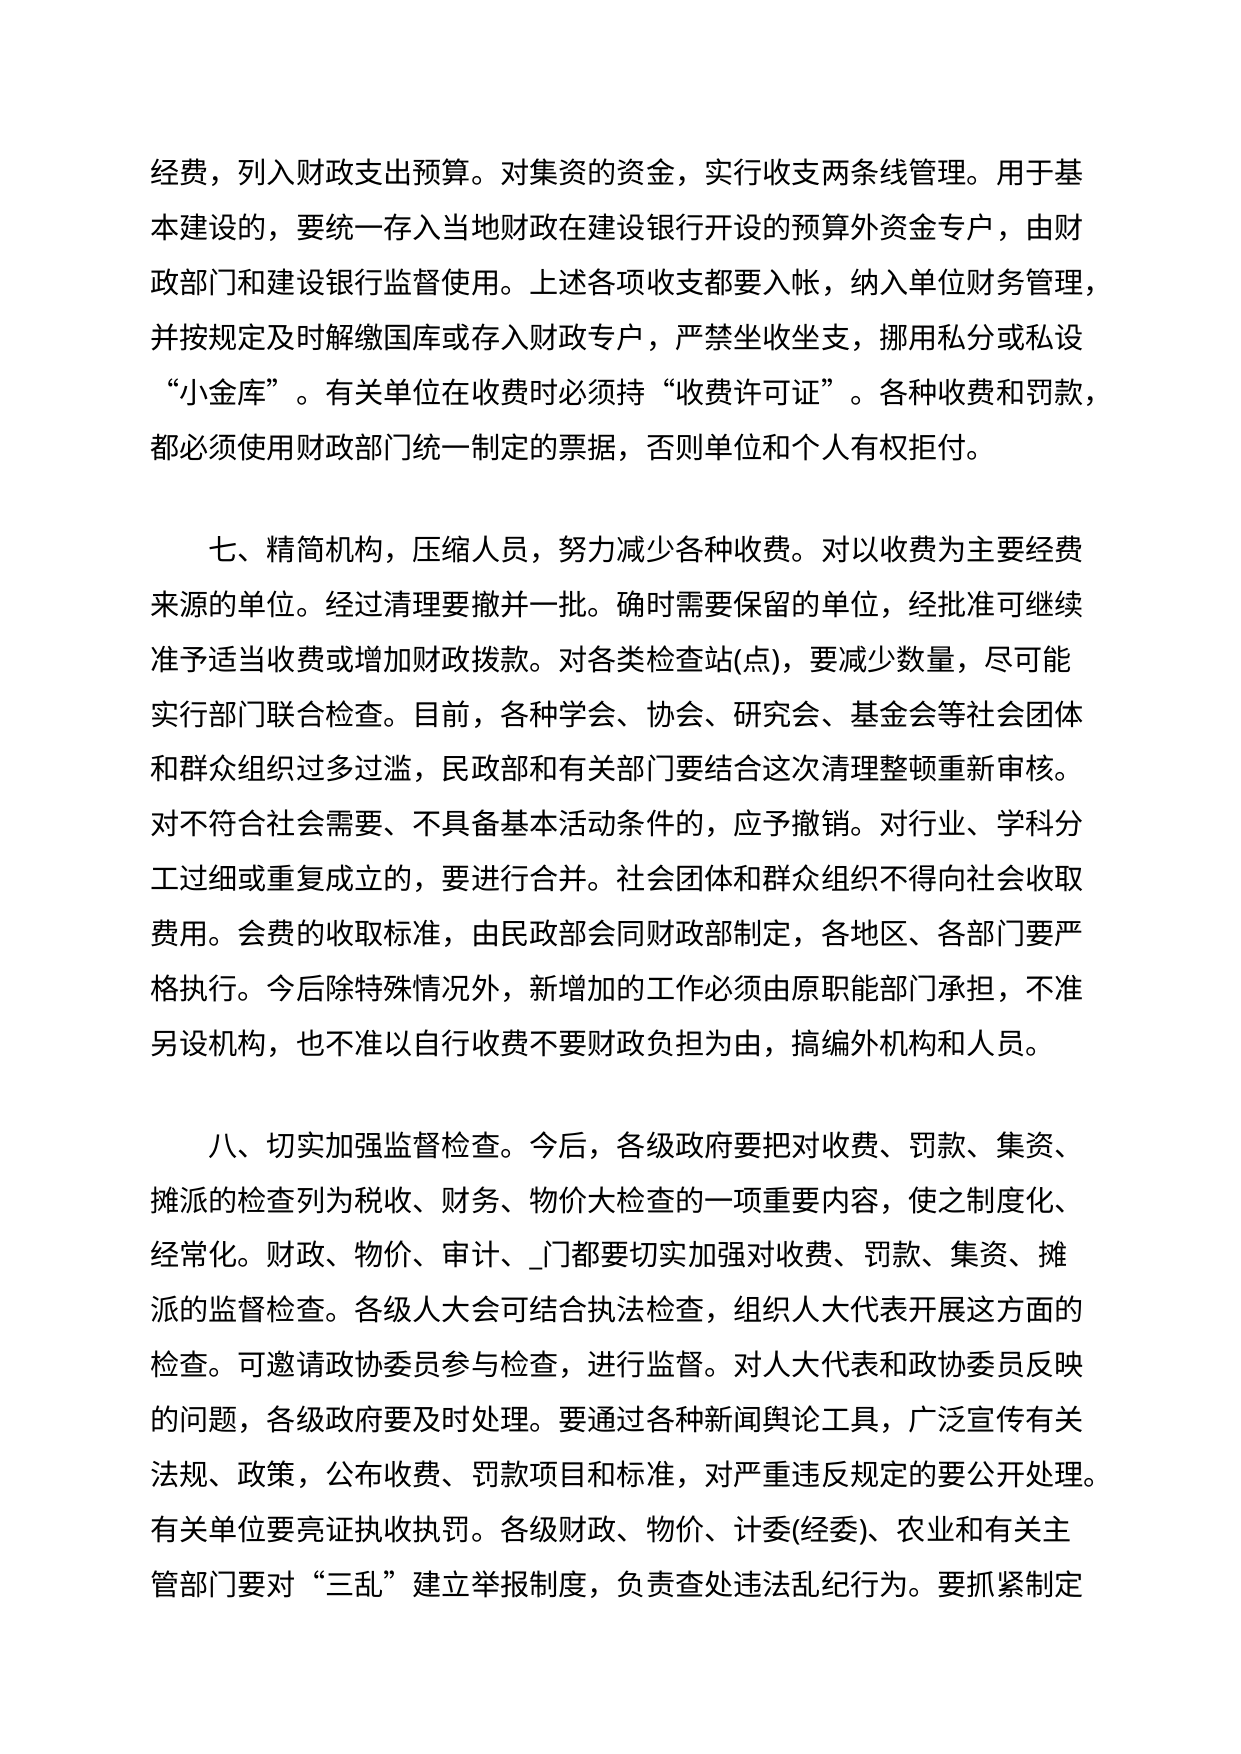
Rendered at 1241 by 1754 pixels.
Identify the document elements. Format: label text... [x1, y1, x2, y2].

text 七、精简机构，压缩人员，努力减少各种收费。对以收费为主要经费来源的单位。经过清理要撤并一批。确时需要保留的单位，经批准可继续准予适当收费或增加财政拨款。对各类检查站(点)，要减少数量，尽可能实行部门联合检查。目前，各种学会、协会、研究会、基金会等社会团体和群众组织过多过滥，民政部和有关部门要结合这次清理整顿重新审核。对不符合社会需要、不具备基本活动条件的，应予撤销。对行业、学科分工过细或重复成立的，要进行合并。社会团体和群众组织不得向社会收取费用。会费的收取标准，由民政部会同财政部制定，各地区、各部门要严格执行。今后除特殊情况外，新增加的工作必须由原职能部门承担，不准另设机构，也不准以自行收费不要财政负担为由，搞编外机构和人员。 [150, 526, 1090, 1063]
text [150, 1122, 1090, 1604]
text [150, 150, 1090, 467]
